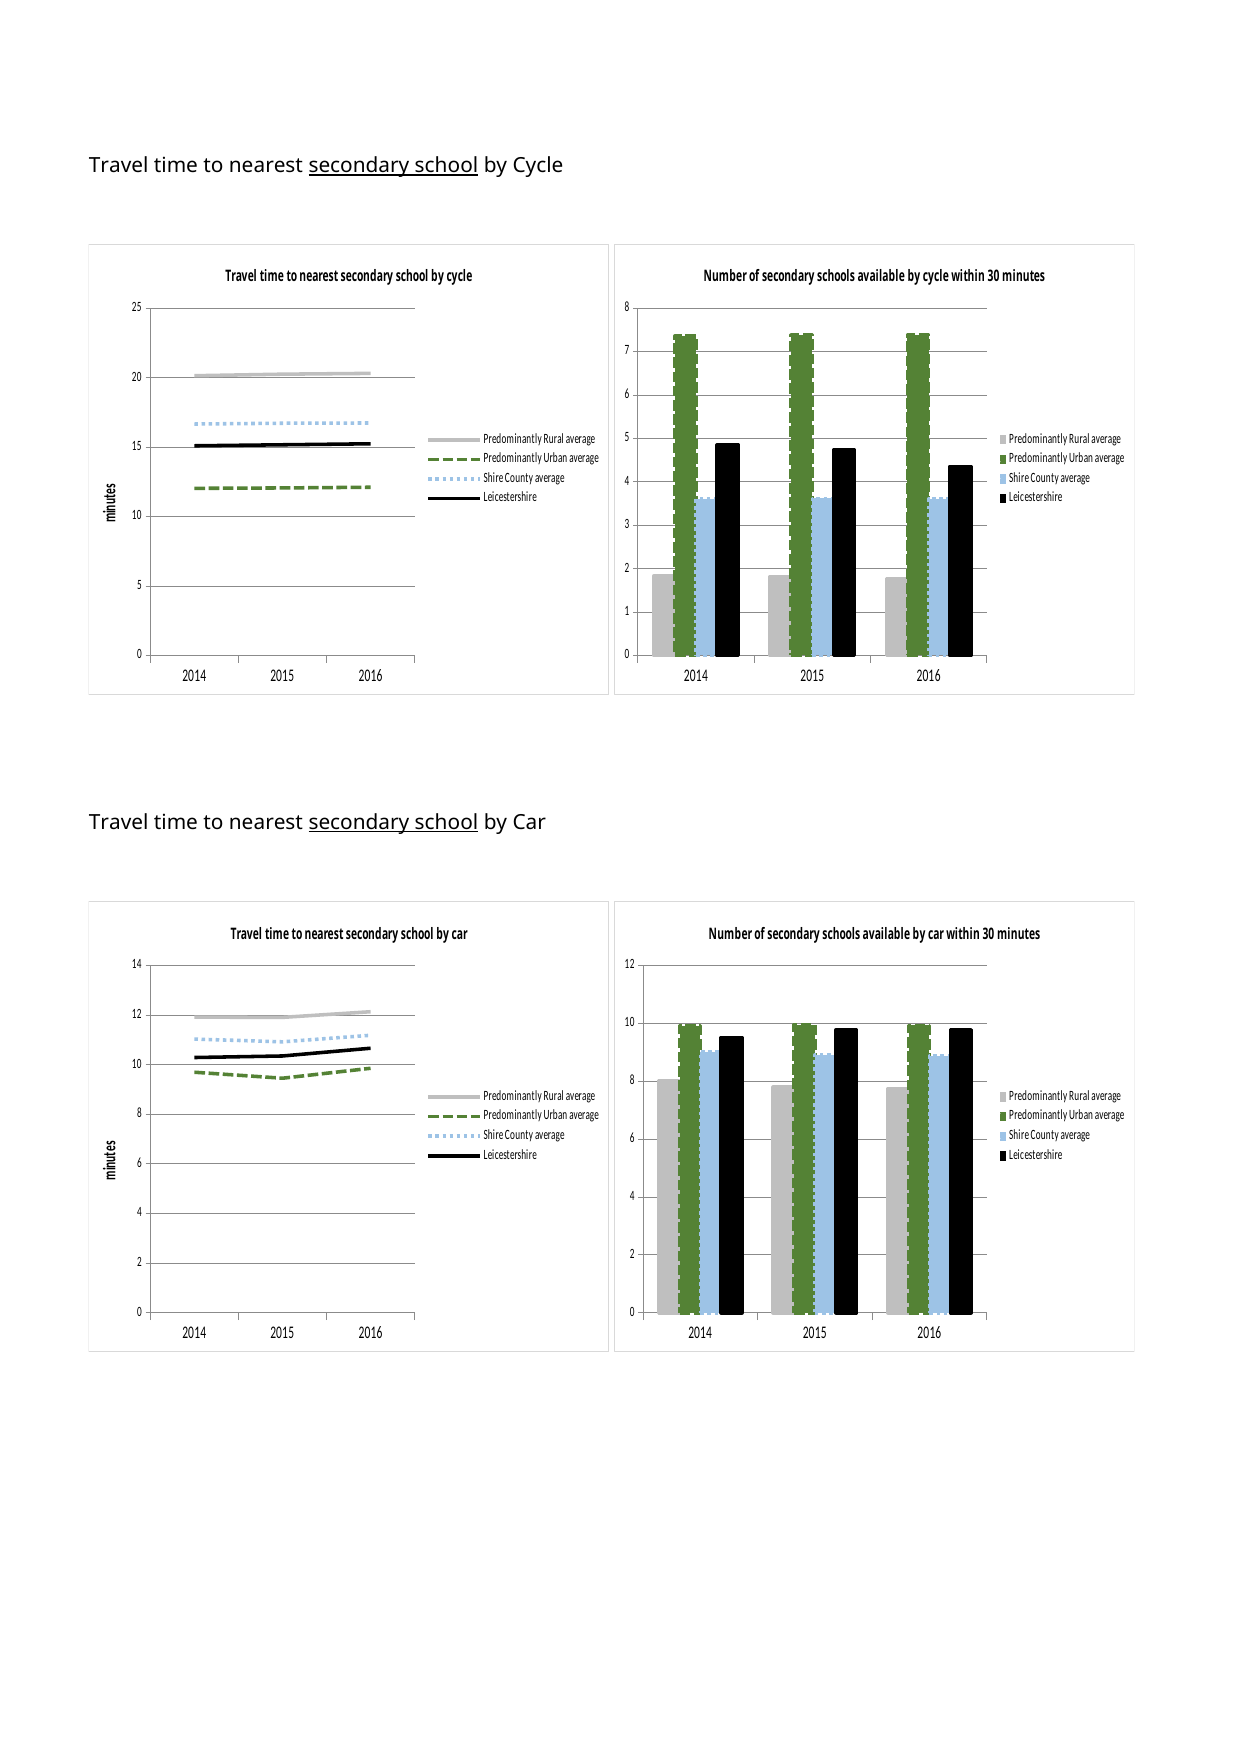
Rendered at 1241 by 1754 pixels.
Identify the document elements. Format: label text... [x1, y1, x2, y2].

text Travel time to nearest secondary school by Cycle [89, 150, 1152, 178]
text Travel time to nearest secondary school by Car [89, 807, 1152, 835]
